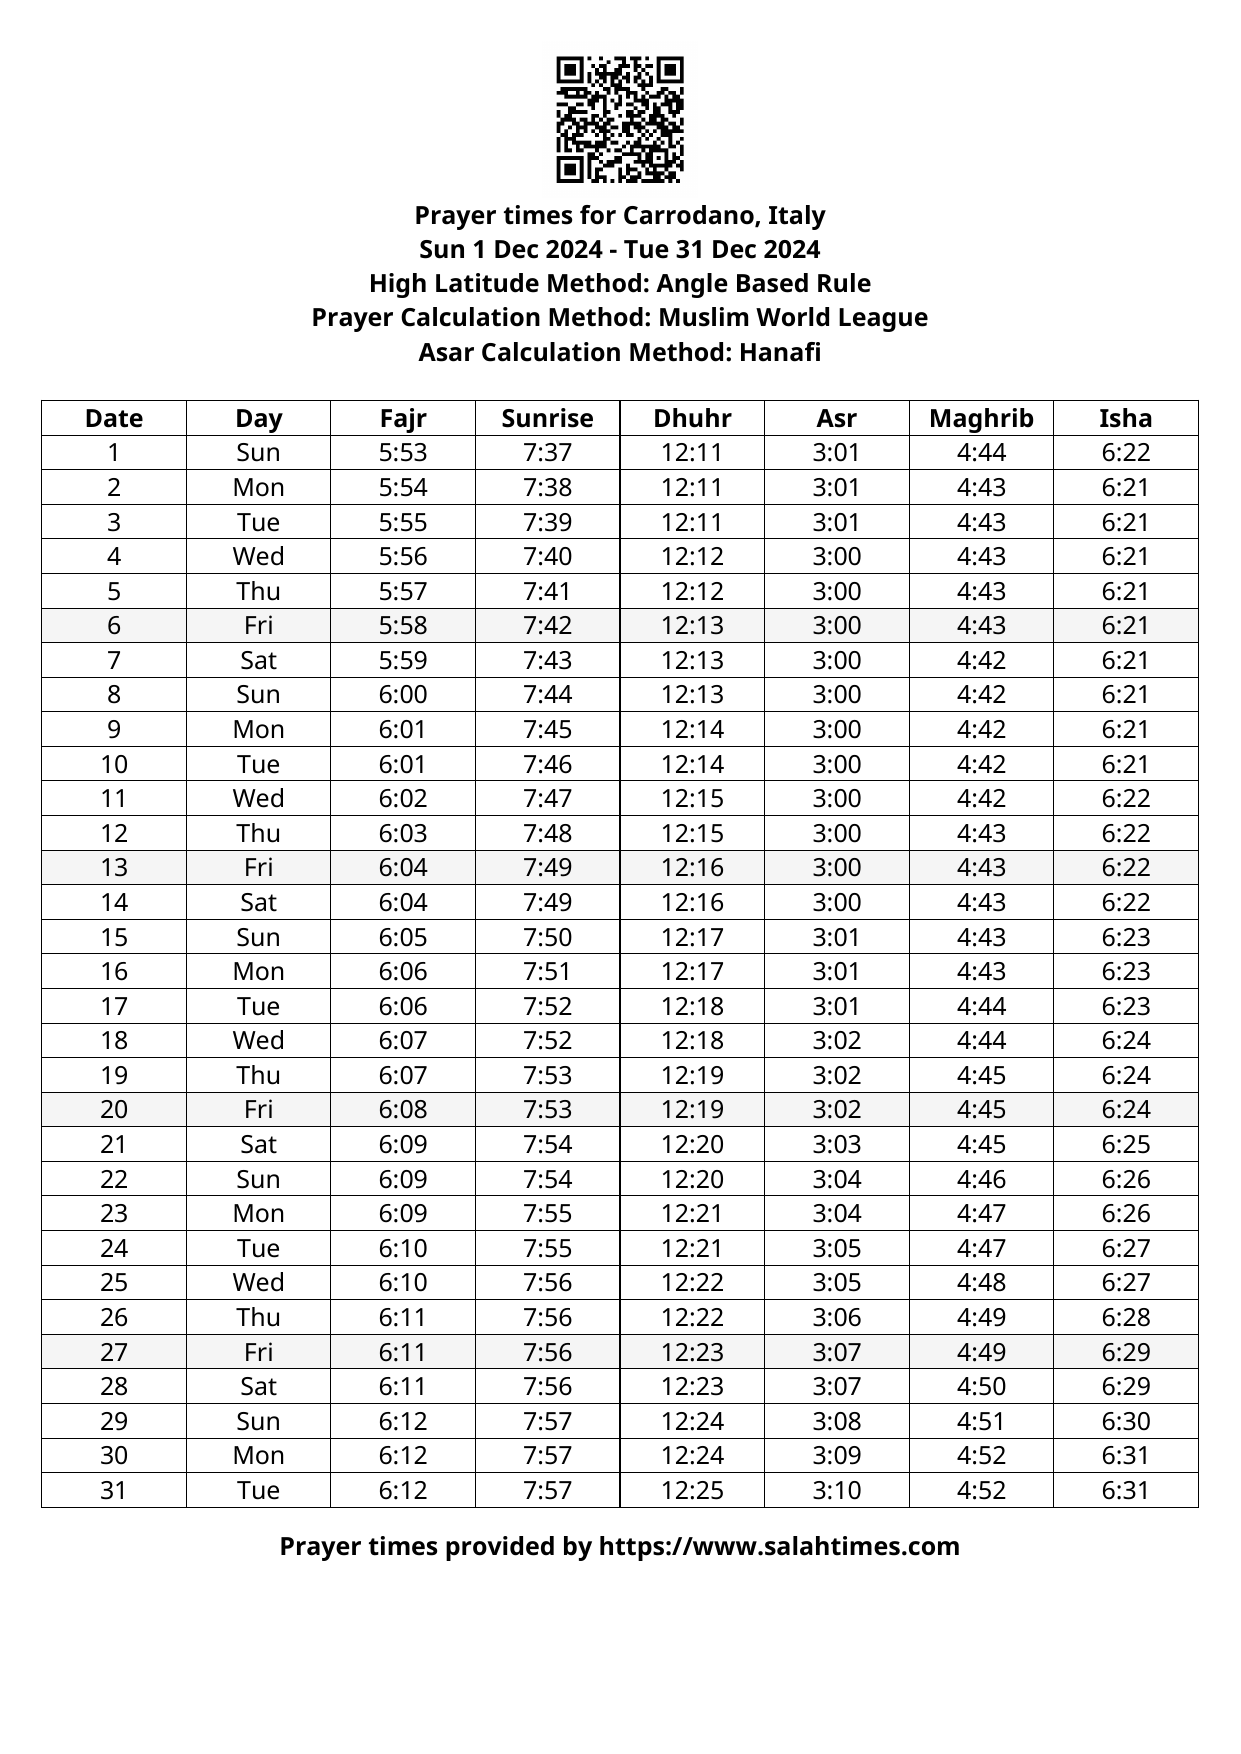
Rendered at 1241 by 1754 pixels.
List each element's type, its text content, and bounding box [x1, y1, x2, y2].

table_cell 6:31 [1054, 1439, 1198, 1472]
table_cell 12:17 [621, 954, 764, 988]
table_cell 4:46 [910, 1162, 1053, 1195]
table_cell 6:24 [1054, 1058, 1198, 1092]
table_cell 6:23 [1054, 954, 1198, 988]
table_cell 3:01 [765, 436, 909, 469]
table_cell 3:00 [765, 781, 909, 815]
table_cell 4:51 [910, 1404, 1053, 1437]
table_cell 12:16 [621, 885, 764, 919]
table_cell 4:44 [910, 436, 1053, 469]
table_cell 6:21 [1054, 747, 1198, 780]
table_cell 4:43 [910, 609, 1053, 642]
text Sun 1 Dec 2024 - Tue 31 Dec 2024 [42, 232, 1198, 266]
table_cell 31 [42, 1473, 186, 1507]
table_cell Wed [187, 539, 330, 573]
table_cell 3:01 [765, 505, 909, 538]
table_cell 4:42 [910, 678, 1053, 711]
table_cell 27 [42, 1335, 186, 1368]
table_cell 6:07 [331, 1058, 475, 1092]
table_cell 12:19 [621, 1093, 764, 1126]
table_cell 6:10 [331, 1231, 475, 1264]
table_cell 6:31 [1054, 1473, 1198, 1507]
table_cell 13 [42, 851, 186, 884]
table_cell 4:43 [910, 885, 1053, 919]
table_cell 3:00 [765, 816, 909, 849]
table_cell 20 [42, 1093, 186, 1126]
table_cell 6:29 [1054, 1335, 1198, 1368]
table_cell 4:48 [910, 1266, 1053, 1299]
table_cell 7:55 [476, 1196, 619, 1230]
table_cell 19 [42, 1058, 186, 1092]
table_cell 7:43 [476, 643, 619, 677]
table_cell 6:09 [331, 1127, 475, 1161]
table_cell Wed [187, 1024, 330, 1057]
table_cell 12:12 [621, 574, 764, 607]
table_cell 17 [42, 989, 186, 1022]
table_cell 6:01 [331, 712, 475, 746]
text High Latitude Method: Angle Based Rule [42, 266, 1198, 300]
table_cell 7:39 [476, 505, 619, 538]
table_cell 7:44 [476, 678, 619, 711]
table_cell 12:23 [621, 1335, 764, 1368]
table_cell Tue [187, 1231, 330, 1264]
table_cell 3:06 [765, 1300, 909, 1334]
table_cell 3:07 [765, 1335, 909, 1368]
table_cell 4:43 [910, 574, 1053, 607]
table_cell 12:17 [621, 920, 764, 953]
text Prayer times for Carrodano, Italy [42, 198, 1198, 232]
table_cell 16 [42, 954, 186, 988]
table_cell 4:43 [910, 470, 1053, 504]
table_cell 6:04 [331, 851, 475, 884]
table_cell 1 [42, 436, 186, 469]
table_cell 6:21 [1054, 712, 1198, 746]
table_cell 6:09 [331, 1162, 475, 1195]
table_cell 4:43 [910, 816, 1053, 849]
table_cell 3:00 [765, 574, 909, 607]
table_cell 6:22 [1054, 885, 1198, 919]
table_cell 10 [42, 747, 186, 780]
table_cell 4:44 [910, 989, 1053, 1022]
table_cell Tue [187, 747, 330, 780]
text Asar Calculation Method: Hanafi [42, 334, 1198, 368]
table_cell 6:21 [1054, 609, 1198, 642]
table_cell 3 [42, 505, 186, 538]
table_cell 4:43 [910, 505, 1053, 538]
table_cell 4 [42, 539, 186, 573]
table_cell 12 [42, 816, 186, 849]
table_cell 3:00 [765, 885, 909, 919]
table_header Isha [1054, 401, 1198, 434]
table_cell 12:21 [621, 1196, 764, 1230]
table_cell 6:10 [331, 1266, 475, 1299]
table_cell 5 [42, 574, 186, 607]
table_cell 6:06 [331, 989, 475, 1022]
table_cell 7:51 [476, 954, 619, 988]
table_cell 7:48 [476, 816, 619, 849]
table_cell 7:56 [476, 1300, 619, 1334]
table_cell Fri [187, 1335, 330, 1368]
table_cell 12:11 [621, 505, 764, 538]
table_cell Sun [187, 920, 330, 953]
table_cell 4:47 [910, 1231, 1053, 1264]
table_cell 3:00 [765, 539, 909, 573]
table_cell 6:27 [1054, 1266, 1198, 1299]
table_cell 12:11 [621, 470, 764, 504]
table_cell 3:01 [765, 989, 909, 1022]
table_cell 12:25 [621, 1473, 764, 1507]
table_cell 6:28 [1054, 1300, 1198, 1334]
table_cell 6:22 [1054, 816, 1198, 849]
table_cell 12:14 [621, 747, 764, 780]
table_cell Tue [187, 989, 330, 1022]
table_cell 3:04 [765, 1196, 909, 1230]
table_cell 6:02 [331, 781, 475, 815]
table_cell Thu [187, 1058, 330, 1092]
table_cell 2 [42, 470, 186, 504]
table_cell 12:13 [621, 643, 764, 677]
table_cell 12:14 [621, 712, 764, 746]
table_cell 18 [42, 1024, 186, 1057]
table_cell 25 [42, 1266, 186, 1299]
table_cell 7:57 [476, 1439, 619, 1472]
table_cell 3:00 [765, 712, 909, 746]
table_cell Sun [187, 1162, 330, 1195]
table_cell 7:54 [476, 1162, 619, 1195]
table_cell 7:47 [476, 781, 619, 815]
table_cell 4:52 [910, 1473, 1053, 1507]
table_cell Wed [187, 1266, 330, 1299]
table_cell Tue [187, 1473, 330, 1507]
table_cell 6:05 [331, 920, 475, 953]
table_cell 7:57 [476, 1404, 619, 1437]
table_cell 4:42 [910, 712, 1053, 746]
table_cell 4:43 [910, 920, 1053, 953]
table_cell 12:21 [621, 1231, 764, 1264]
table_cell 6:25 [1054, 1127, 1198, 1161]
table_cell 30 [42, 1439, 186, 1472]
picture [542, 41, 699, 198]
table_cell 8 [42, 678, 186, 711]
table_cell 12:22 [621, 1266, 764, 1299]
table_cell 29 [42, 1404, 186, 1437]
table_header Date [42, 401, 186, 434]
table_cell 4:43 [910, 851, 1053, 884]
table_cell 7:37 [476, 436, 619, 469]
table_cell 4:42 [910, 643, 1053, 677]
table_cell 6:12 [331, 1404, 475, 1437]
table_cell 7:56 [476, 1266, 619, 1299]
table_cell 4:50 [910, 1369, 1053, 1403]
table_header Asr [765, 401, 909, 434]
table_cell 6:11 [331, 1369, 475, 1403]
table_cell 9 [42, 712, 186, 746]
table_cell Sat [187, 1369, 330, 1403]
table_cell 12:15 [621, 816, 764, 849]
table_cell 12:13 [621, 609, 764, 642]
table_cell 3:09 [765, 1439, 909, 1472]
table_cell 23 [42, 1196, 186, 1230]
table_cell 3:10 [765, 1473, 909, 1507]
table_cell 7:45 [476, 712, 619, 746]
table_cell 3:02 [765, 1093, 909, 1126]
table_cell 4:43 [910, 539, 1053, 573]
table_cell 6:21 [1054, 470, 1198, 504]
table_cell Fri [187, 851, 330, 884]
table_cell 6:12 [331, 1439, 475, 1472]
table_cell 12:13 [621, 678, 764, 711]
table_cell 7:41 [476, 574, 619, 607]
table_cell 5:58 [331, 609, 475, 642]
table_cell 6:01 [331, 747, 475, 780]
table_cell 3:04 [765, 1162, 909, 1195]
table_cell Sun [187, 1404, 330, 1437]
table_cell 5:53 [331, 436, 475, 469]
table_cell 3:07 [765, 1369, 909, 1403]
table_cell 3:00 [765, 678, 909, 711]
table_cell 5:54 [331, 470, 475, 504]
table_cell 12:12 [621, 539, 764, 573]
table_cell 7:57 [476, 1473, 619, 1507]
table_cell 4:42 [910, 747, 1053, 780]
table_cell 7:54 [476, 1127, 619, 1161]
table_cell 3:02 [765, 1024, 909, 1057]
table_cell 7:38 [476, 470, 619, 504]
table_cell 3:05 [765, 1231, 909, 1264]
table_cell 12:16 [621, 851, 764, 884]
table_cell 6:08 [331, 1093, 475, 1126]
table_header Maghrib [910, 401, 1053, 434]
table_cell 5:56 [331, 539, 475, 573]
table_cell 28 [42, 1369, 186, 1403]
table_cell 12:19 [621, 1058, 764, 1092]
table_cell Fri [187, 1093, 330, 1126]
table_cell 7:46 [476, 747, 619, 780]
table_header Fajr [331, 401, 475, 434]
text Prayer Calculation Method: Muslim World League [42, 300, 1198, 334]
table_cell 6 [42, 609, 186, 642]
table_cell 12:22 [621, 1300, 764, 1334]
table_cell 3:00 [765, 609, 909, 642]
table_cell Thu [187, 816, 330, 849]
table_cell Sun [187, 678, 330, 711]
table_cell 12:23 [621, 1369, 764, 1403]
table_cell 4:43 [910, 954, 1053, 988]
table_cell 7:56 [476, 1335, 619, 1368]
table_cell 7 [42, 643, 186, 677]
table_cell 6:29 [1054, 1369, 1198, 1403]
table_cell 4:44 [910, 1024, 1053, 1057]
table_cell 4:49 [910, 1300, 1053, 1334]
table_cell Mon [187, 1439, 330, 1472]
table_header Sunrise [476, 401, 619, 434]
table_cell 15 [42, 920, 186, 953]
table_cell 3:00 [765, 747, 909, 780]
table_cell 6:09 [331, 1196, 475, 1230]
table_cell 3:01 [765, 954, 909, 988]
table_cell 14 [42, 885, 186, 919]
table_cell 3:01 [765, 470, 909, 504]
table_cell 12:18 [621, 989, 764, 1022]
table_cell 6:26 [1054, 1162, 1198, 1195]
table_cell Fri [187, 609, 330, 642]
table_cell 6:21 [1054, 574, 1198, 607]
table_cell 6:07 [331, 1024, 475, 1057]
table_cell 26 [42, 1300, 186, 1334]
table_cell 7:55 [476, 1231, 619, 1264]
table_cell Sun [187, 436, 330, 469]
table_cell 6:30 [1054, 1404, 1198, 1437]
table_cell 11 [42, 781, 186, 815]
table_cell 6:11 [331, 1300, 475, 1334]
table_cell 4:49 [910, 1335, 1053, 1368]
text Prayer times provided by https://www.salahtimes.com [42, 1528, 1198, 1563]
table_cell 4:42 [910, 781, 1053, 815]
table_cell 6:23 [1054, 989, 1198, 1022]
table_cell 12:24 [621, 1439, 764, 1472]
table_cell 12:18 [621, 1024, 764, 1057]
table_cell 4:45 [910, 1058, 1053, 1092]
table_cell 3:03 [765, 1127, 909, 1161]
table_cell 3:00 [765, 851, 909, 884]
table_cell Mon [187, 712, 330, 746]
table_cell 6:11 [331, 1335, 475, 1368]
table_cell 4:45 [910, 1127, 1053, 1161]
table_cell 6:21 [1054, 539, 1198, 573]
table_cell 5:57 [331, 574, 475, 607]
table_cell 7:50 [476, 920, 619, 953]
table_cell 4:52 [910, 1439, 1053, 1472]
table_cell 7:52 [476, 989, 619, 1022]
table_cell 6:27 [1054, 1231, 1198, 1264]
table_cell 12:15 [621, 781, 764, 815]
table_cell 6:26 [1054, 1196, 1198, 1230]
table_header Dhuhr [621, 401, 764, 434]
table_cell 3:05 [765, 1266, 909, 1299]
table_cell 6:23 [1054, 920, 1198, 953]
table_cell 3:02 [765, 1058, 909, 1092]
table_cell 12:20 [621, 1162, 764, 1195]
table_cell 6:00 [331, 678, 475, 711]
table_cell Sat [187, 643, 330, 677]
table_cell Sat [187, 885, 330, 919]
table_cell Thu [187, 1300, 330, 1334]
table_cell Mon [187, 954, 330, 988]
table_cell Wed [187, 781, 330, 815]
table_cell Mon [187, 1196, 330, 1230]
table_cell 7:52 [476, 1024, 619, 1057]
table_cell Mon [187, 470, 330, 504]
table_cell 5:59 [331, 643, 475, 677]
table_cell Tue [187, 505, 330, 538]
table_cell 21 [42, 1127, 186, 1161]
table_cell 24 [42, 1231, 186, 1264]
table_cell 6:22 [1054, 851, 1198, 884]
table_cell 7:53 [476, 1058, 619, 1092]
table_cell 7:56 [476, 1369, 619, 1403]
table_cell 6:21 [1054, 505, 1198, 538]
table_cell 5:55 [331, 505, 475, 538]
table_cell 12:11 [621, 436, 764, 469]
table_cell Sat [187, 1127, 330, 1161]
table_cell 12:20 [621, 1127, 764, 1161]
table_cell Thu [187, 574, 330, 607]
table_cell 6:24 [1054, 1024, 1198, 1057]
table_cell 6:06 [331, 954, 475, 988]
table_cell 7:53 [476, 1093, 619, 1126]
table_cell 7:49 [476, 885, 619, 919]
table_cell 7:40 [476, 539, 619, 573]
table_cell 6:22 [1054, 781, 1198, 815]
table_cell 6:03 [331, 816, 475, 849]
table_cell 6:04 [331, 885, 475, 919]
table_cell 6:21 [1054, 678, 1198, 711]
table_cell 6:21 [1054, 643, 1198, 677]
table_cell 7:42 [476, 609, 619, 642]
table_cell 22 [42, 1162, 186, 1195]
table_cell 3:01 [765, 920, 909, 953]
table_cell 3:08 [765, 1404, 909, 1437]
table_cell 4:45 [910, 1093, 1053, 1126]
table_cell 12:24 [621, 1404, 764, 1437]
table_header Day [187, 401, 330, 434]
table_cell 7:49 [476, 851, 619, 884]
table_cell 6:24 [1054, 1093, 1198, 1126]
table_cell 3:00 [765, 643, 909, 677]
table_cell 4:47 [910, 1196, 1053, 1230]
table_cell 6:22 [1054, 436, 1198, 469]
table_cell 6:12 [331, 1473, 475, 1507]
